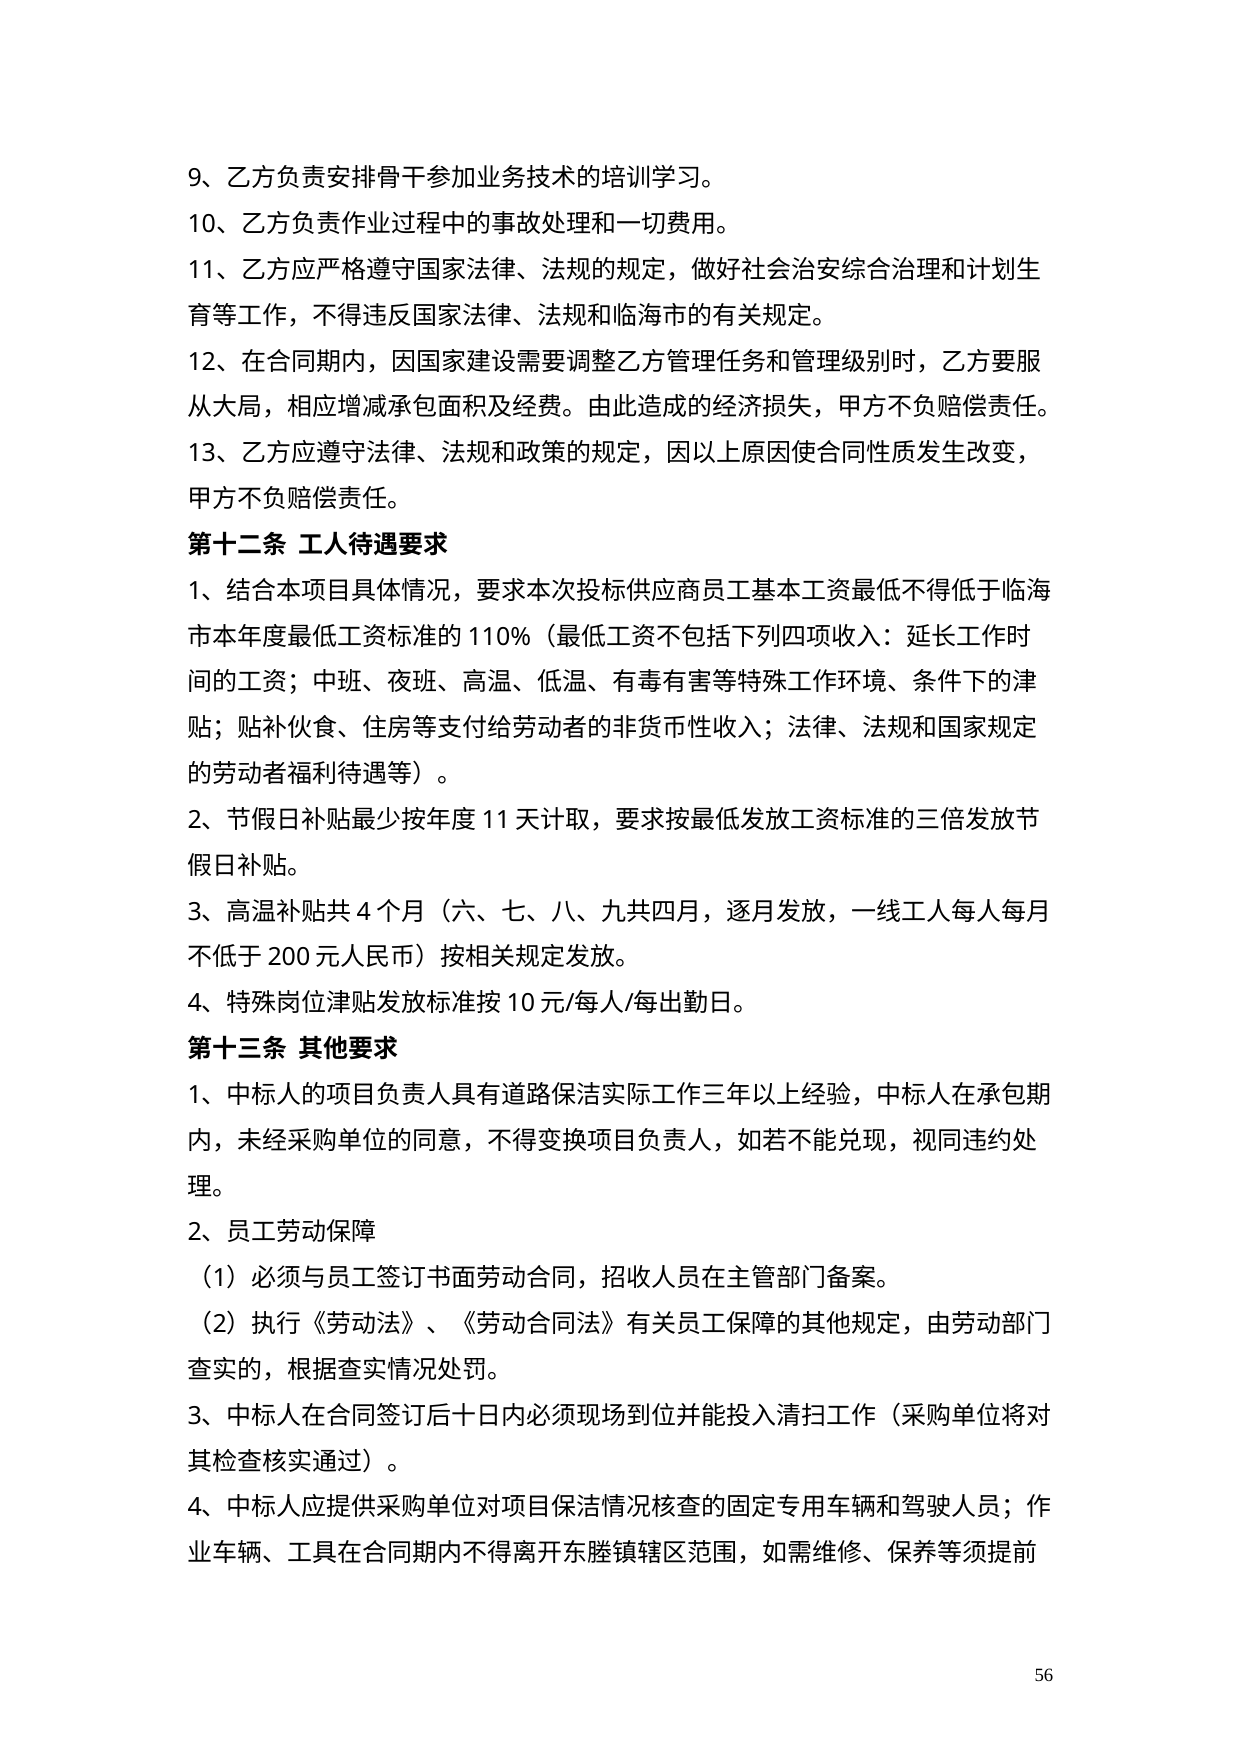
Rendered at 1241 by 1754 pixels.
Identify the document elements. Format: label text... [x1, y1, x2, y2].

text （1）必须与员工签订书面劳动合同，招收人员在主管部门备案。 [187, 1250, 1053, 1296]
text 10、乙方负责作业过程中的事故处理和一切费用。 [187, 196, 1053, 242]
text 12、在合同期内，因国家建设需要调整乙方管理任务和管理级别时，乙方要服从大局，相应增减承包面积及经费。由此造成的经济损失，甲方不负赔偿责任。 [187, 333, 1053, 425]
text 13、乙方应遵守法律、法规和政策的规定，因以上原因使合同性质发生改变，甲方不负赔偿责任。 [187, 425, 1053, 517]
text 9、乙方负责安排骨干参加业务技术的培训学习。 [187, 150, 1053, 196]
text 第十二条 工人待遇要求 [187, 517, 1053, 562]
text 3、中标人在合同签订后十日内必须现场到位并能投入清扫工作（采购单位将对其检查核实通过）。 [187, 1387, 1053, 1479]
text 3、高温补贴共4个月（六、七、八、九共四月，逐月发放，一线工人每人每月不低于200元人民币）按相关规定发放。 [187, 883, 1053, 975]
text 1、中标人的项目负责人具有道路保洁实际工作三年以上经验，中标人在承包期内，未经采购单位的同意，不得变换项目负责人，如若不能兑现，视同违约处理。 [187, 1067, 1053, 1204]
text 11、乙方应严格遵守国家法律、法规的规定，做好社会治安综合治理和计划生育等工作，不得违反国家法律、法规和临海市的有关规定。 [187, 242, 1053, 333]
text 第十三条 其他要求 [187, 1021, 1053, 1067]
text 2、员工劳动保障 [187, 1204, 1053, 1250]
text 1、结合本项目具体情况，要求本次投标供应商员工基本工资最低不得低于临海市本年度最低工资标准的110%（最低工资不包括下列四项收入：延长工作时间的工资；中班、夜班、高温、低温、有毒有害等特殊工作环境、条件下的津贴；贴补伙食、住房等支付给劳动者的非货币性收入；法律、法规和国家规定的劳动者福利待遇等）。 [187, 562, 1053, 792]
text 4、特殊岗位津贴发放标准按10元/每人/每出勤日。 [187, 975, 1053, 1021]
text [187, 1479, 1053, 1571]
text 2、节假日补贴最少按年度11天计取，要求按最低发放工资标准的三倍发放节假日补贴。 [187, 792, 1053, 883]
text （2）执行《劳动法》、《劳动合同法》有关员工保障的其他规定，由劳动部门查实的，根据查实情况处罚。 [187, 1296, 1053, 1387]
